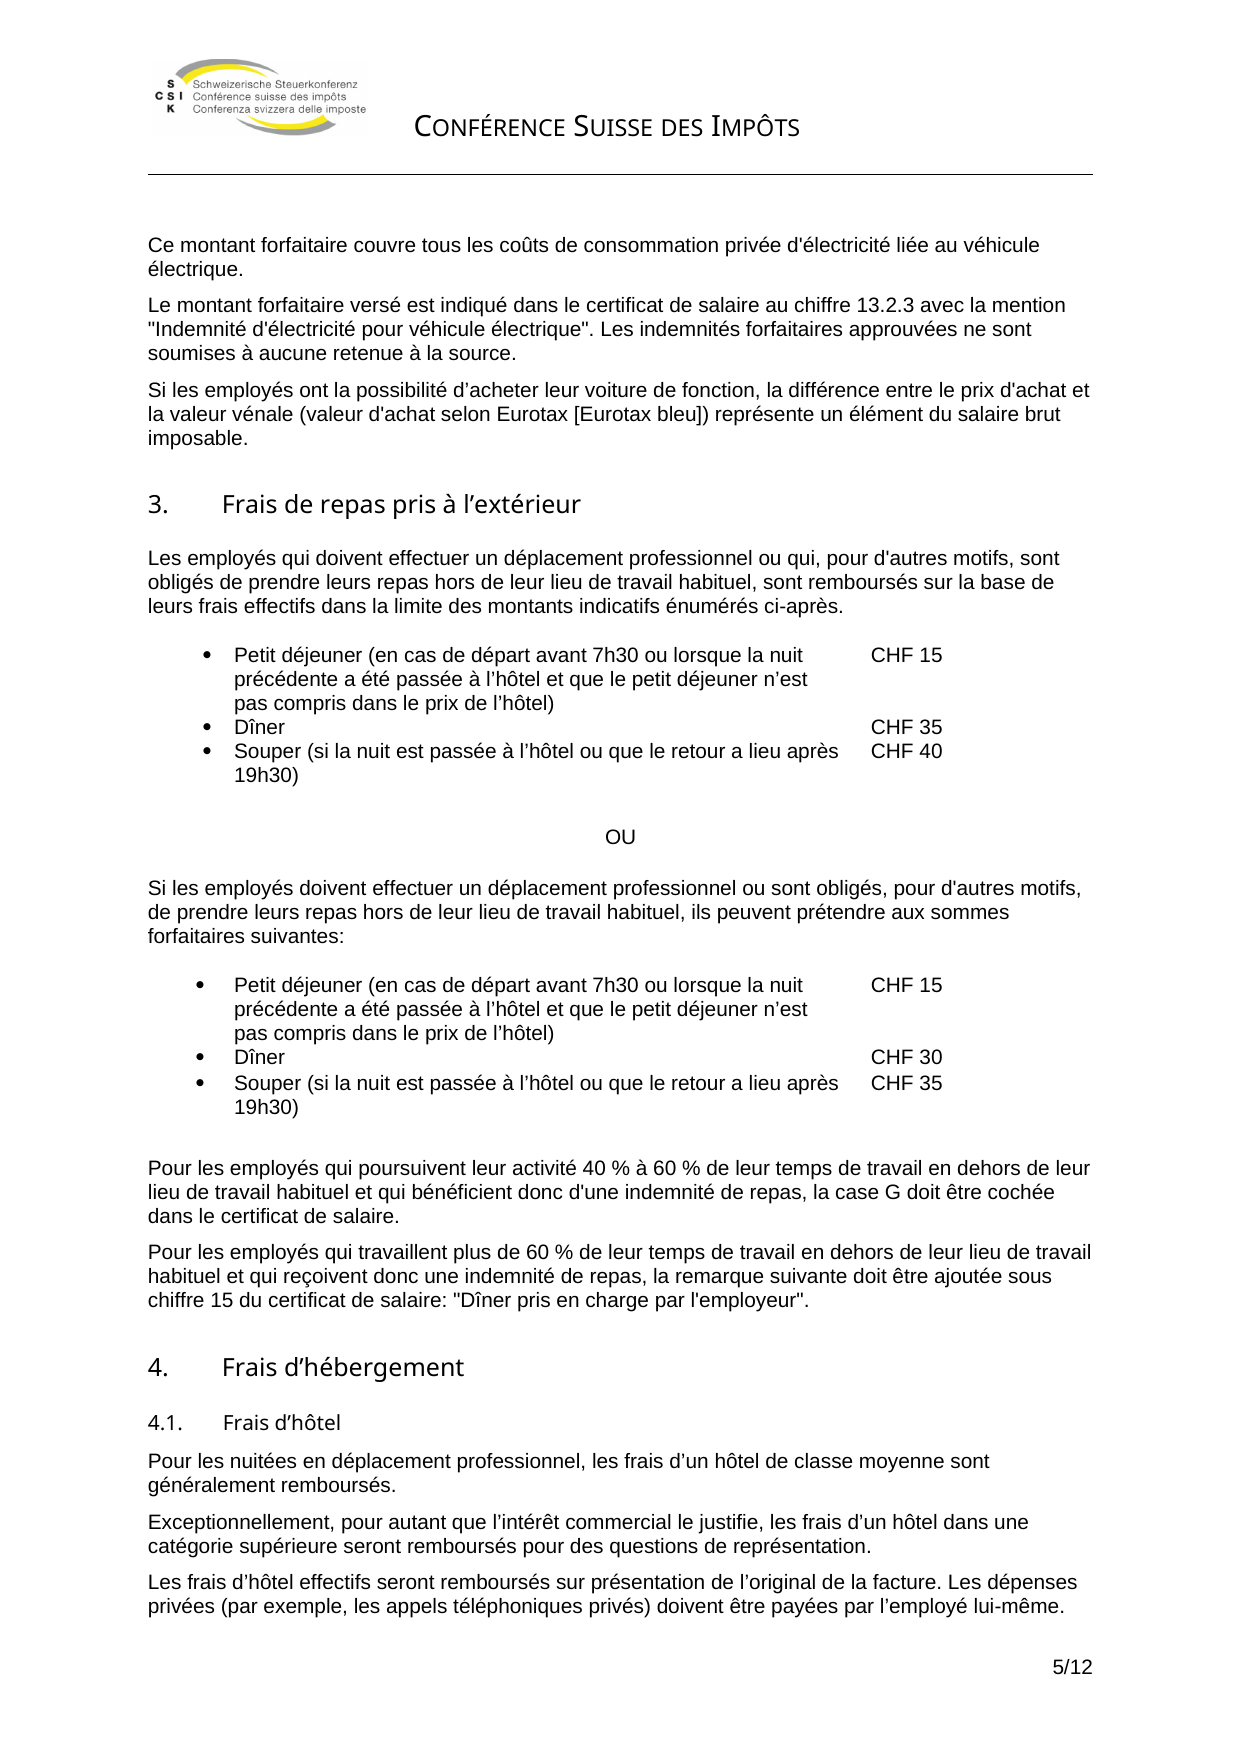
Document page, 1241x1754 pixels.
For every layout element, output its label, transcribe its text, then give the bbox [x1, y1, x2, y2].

table_cell Dîner [148, 1045, 853, 1071]
text Pour les employés qui poursuivent leur activité 40 % à 60 % de leur temps de travail en dehors de leur lieu de travail habituel et qui bénéficient donc d'une indemnité de repas, la case G doit être cochée dans le certificat de salaire. [148, 1156, 1092, 1227]
subtitle 3. Frais de repas pris à l’extérieur [148, 487, 1092, 521]
table_cell Souper (si la nuit est passée à l’hôtel ou que le retour a lieu après 19h30) [148, 739, 853, 787]
subtitle 4.1. Frais d’hôtel [148, 1408, 1093, 1437]
text OU [148, 825, 1093, 849]
text Si les employés doivent effectuer un déplacement professionnel ou sont obligés, pour d'autres motifs, de prendre leurs repas hors de leur lieu de travail habituel, ils peuvent prétendre aux sommes forfaitaires suivantes: [148, 876, 1092, 948]
table_cell CHF 40 [853, 739, 1119, 787]
table_header Petit déjeuner (en cas de départ avant 7h30 ou lorsque la nuit précédente a été passée à l’hôtel et que le petit déjeuner n’est pas compris dans le prix de l’hôtel) [148, 973, 853, 1045]
text Si les employés ont la possibilité d’acheter leur voiture de fonction, la différence entre le prix d'achat et la valeur vénale (valeur d'achat selon Eurotax [Eurotax bleu]) représente un élément du salaire brut imposable. [148, 377, 1092, 449]
table_header CHF 15 [853, 973, 1119, 1045]
table_header CHF 15 [853, 643, 1119, 715]
subtitle 4. Frais d’hébergement [148, 1349, 1092, 1383]
text Le montant forfaitaire versé est indiqué dans le certificat de salaire au chiffre 13.2.3 avec la mention "Indemnité d'électricité pour véhicule électrique". Les indemnités forfaitaires approuvées ne sont soumises à aucune retenue à la source. [148, 293, 1092, 365]
text Pour les nuitées en déplacement professionnel, les frais d’un hôtel de classe moyenne sont généralement remboursés. [148, 1449, 1092, 1497]
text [148, 233, 1092, 281]
text Les employés qui doivent effectuer un déplacement professionnel ou qui, pour d'autres motifs, sont obligés de prendre leurs repas hors de leur lieu de travail habituel, sont remboursés sur la base de leurs frais effectifs dans la limite des montants indicatifs énumérés ci-après. [148, 546, 1092, 618]
table_cell CHF 30 [853, 1045, 1119, 1071]
table_cell CHF 35 [853, 1071, 1119, 1119]
table_header Petit déjeuner (en cas de départ avant 7h30 ou lorsque la nuit précédente a été passée à l’hôtel et que le petit déjeuner n’est pas compris dans le prix de l’hôtel) [148, 643, 853, 715]
table_cell Souper (si la nuit est passée à l’hôtel ou que le retour a lieu après 19h30) [148, 1071, 853, 1119]
text Les frais d’hôtel effectifs seront remboursés sur présentation de l’original de la facture. Les dépenses privées (par exemple, les appels téléphoniques privés) doivent être payées par l’employé lui-même. [148, 1570, 1092, 1618]
text Exceptionnellement, pour autant que l’intérêt commercial le justifie, les frais d’un hôtel dans une catégorie supérieure seront remboursés pour des questions de représentation. [148, 1510, 1092, 1558]
table_cell Dîner [148, 715, 853, 739]
table_cell CHF 35 [853, 715, 1119, 739]
text Pour les employés qui travaillent plus de 60 % de leur temps de travail en dehors de leur lieu de travail habituel et qui reçoivent donc une indemnité de repas, la remarque suivante doit être ajoutée sous chiffre 15 du certificat de salaire: "Dîner pris en charge par l'employeur". [148, 1240, 1092, 1312]
